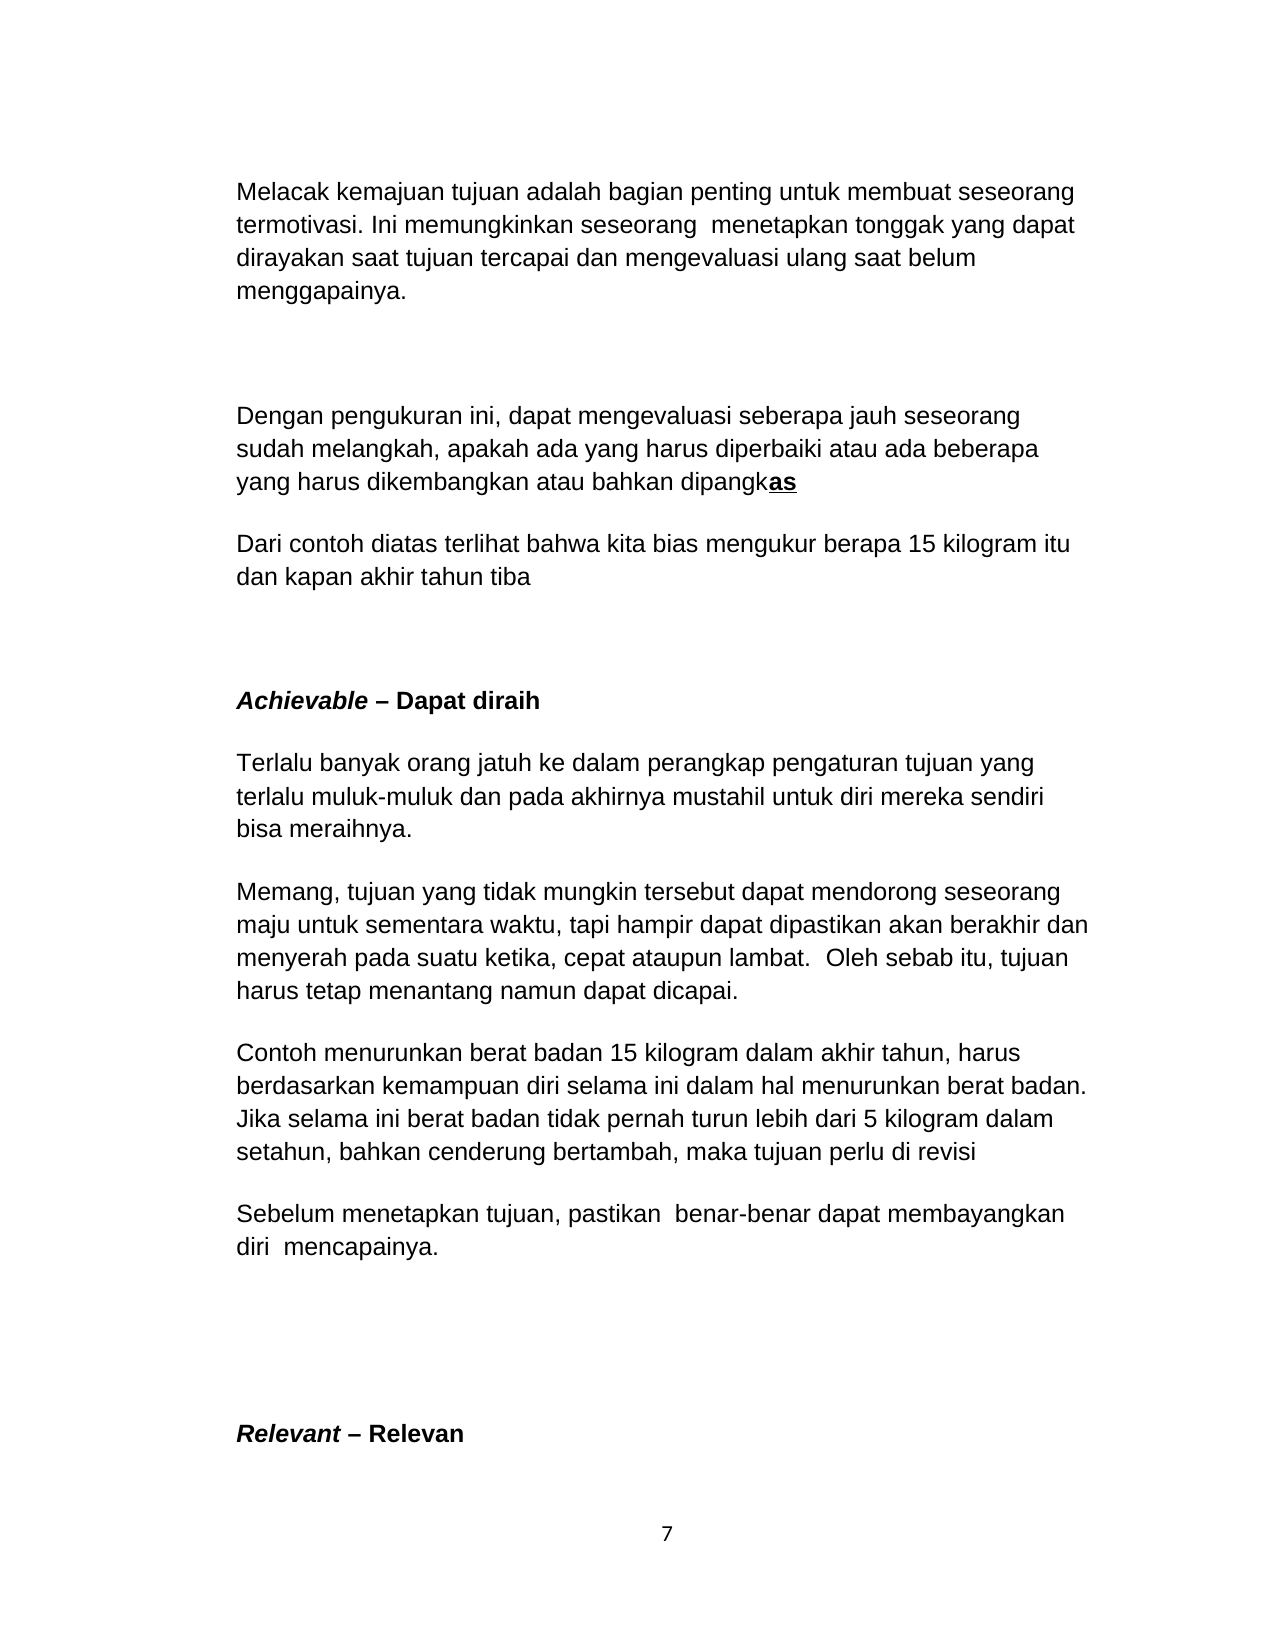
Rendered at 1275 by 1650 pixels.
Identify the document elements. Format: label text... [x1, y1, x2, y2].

text Memang, tujuan yang tidak mungkin tersebut dapat mendorong seseorang maju untuk sementara waktu, tapi hampir dapat dipastikan akan berakhir dan menyerah pada suatu ketika, cepat ataupun lambat. Oleh sebab itu, tujuan harus tetap menantang namun dapat dicapai. [236, 877, 1098, 1004]
text Dengan pengukuran ini, dapat mengevaluasi seberapa jauh seseorang sudah melangkah, apakah ada yang harus diperbaiki atau ada beberapa yang harus dikembangkan atau bahkan dipangkas [236, 401, 1098, 495]
text Contoh menurunkan berat badan 15 kilogram dalam akhir tahun, harus berdasarkan kemampuan diri selama ini dalam hal menurunkan berat badan. Jika selama ini berat badan tidak pernah turun lebih dari 5 kilogram dalam setahun, bahkan cenderung bertambah, maka tujuan perlu di revisi [236, 1038, 1098, 1166]
text Relevant – Relevan [236, 1419, 1098, 1447]
text Melacak kemajuan tujuan adalah bagian penting untuk membuat seseorang termotivasi. Ini memungkinkan seseorang menetapkan tonggak yang dapat dirayakan saat tujuan tercapai dan mengevaluasi ulang saat belum menggapainya. [236, 177, 1098, 305]
text Achievable – Dapat diraih [236, 686, 1098, 715]
text Sebelum menetapkan tujuan, pastikan benar-benar dapat membayangkan diri mencapainya. [236, 1199, 1098, 1261]
text Terlalu banyak orang jatuh ke dalam perangkap pengaturan tujuan yang terlalu muluk-muluk dan pada akhirnya mustahil untuk diri mereka sendiri bisa meraihnya. [236, 748, 1098, 843]
text Dari contoh diatas terlihat bahwa kita bias mengukur berapa 15 kilogram itu dan kapan akhir tahun tiba [236, 529, 1098, 591]
